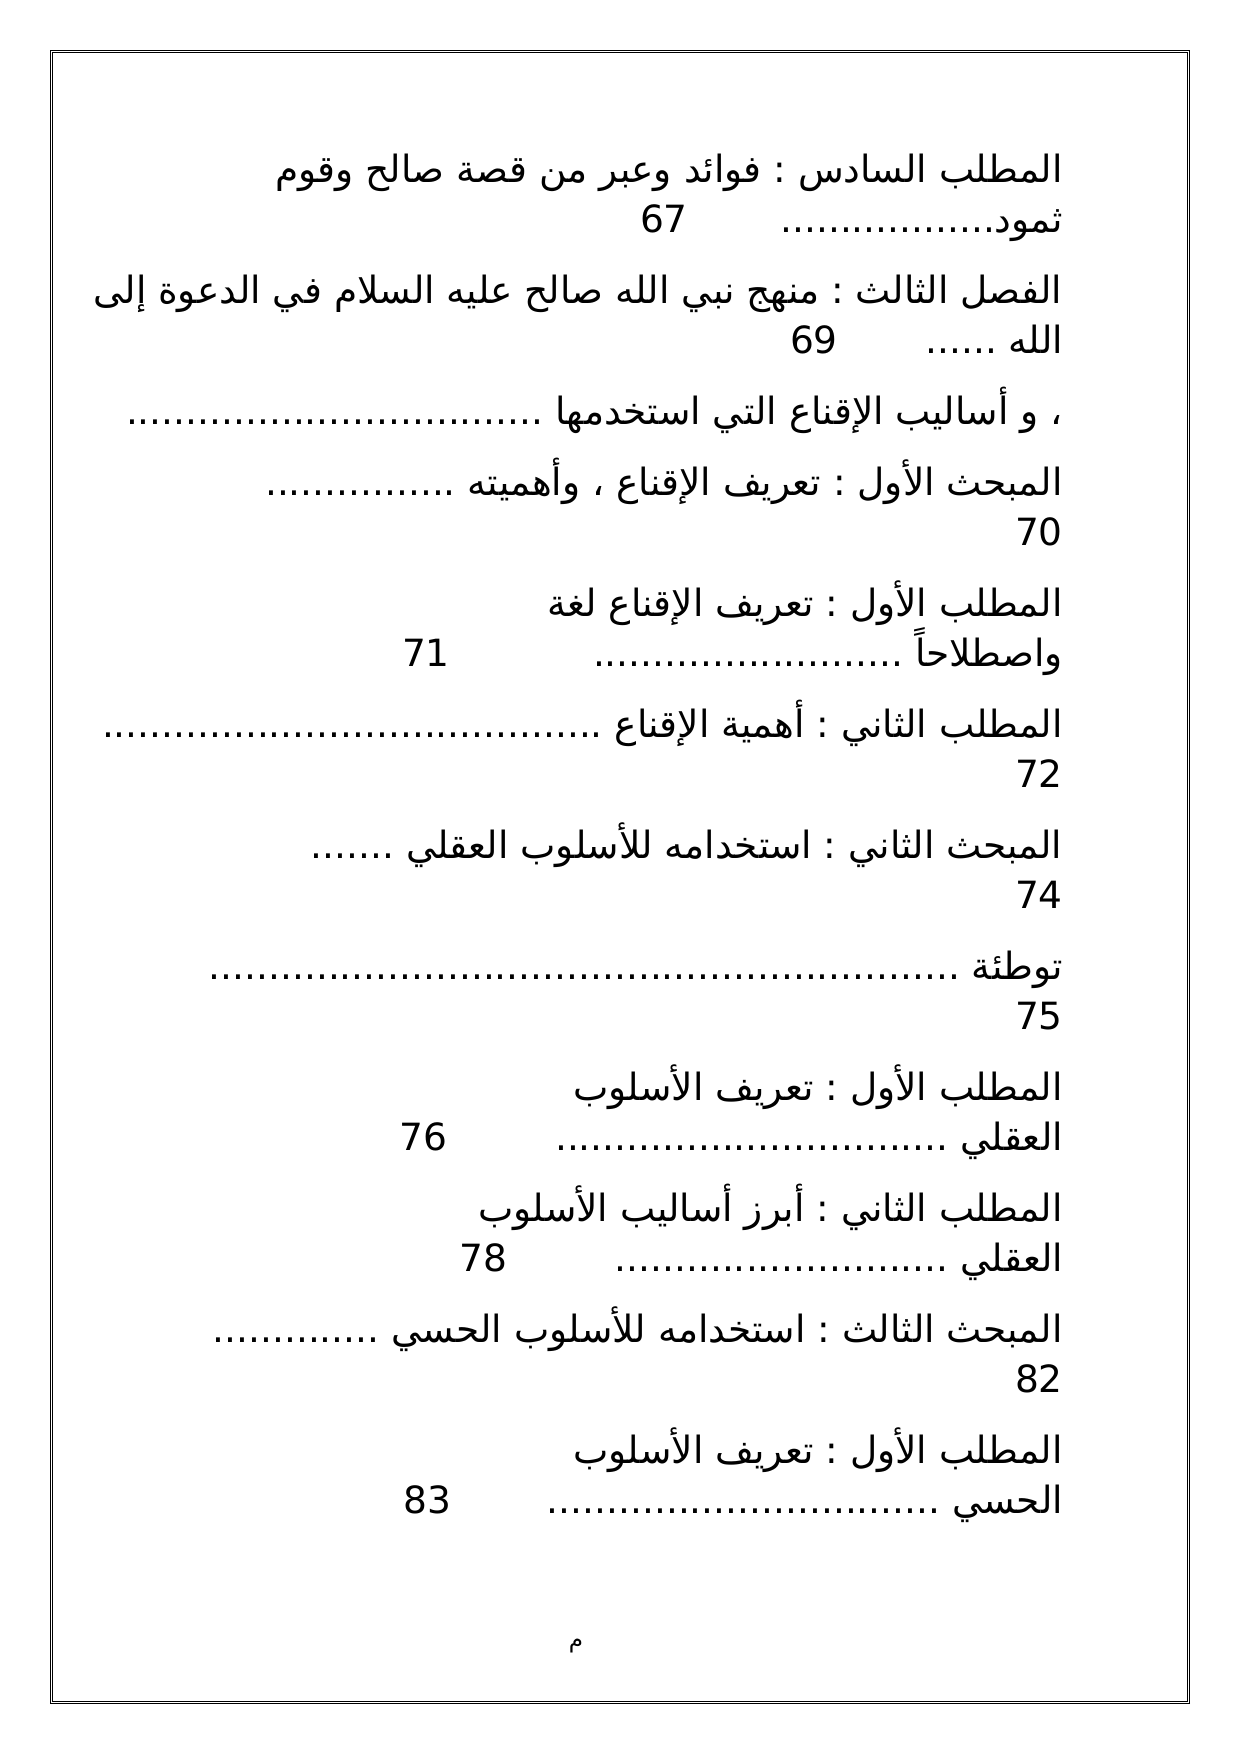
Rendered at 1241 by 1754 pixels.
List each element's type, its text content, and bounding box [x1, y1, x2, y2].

text المطلب الأول : تعريف الأسلوب الحسي ................................. 83 [89, 1429, 1063, 1523]
text ، و أساليب الإقناع التي استخدمها ................................... [89, 390, 1063, 433]
text الفصل الثالث : منهج نبي الله صالح عليه السلام في الدعوة إلى الله ...... 69 [89, 269, 1063, 362]
text المبحث الأول : تعريف الإقناع ، وأهميته ................ 70 [89, 461, 1063, 554]
text المطلب الأول : تعريف الأسلوب العقلي ................................. 76 [89, 1066, 1063, 1160]
text المطلب السادس : فوائد وعبر من قصة صالح وقوم ثمود.................. 67 [89, 148, 1063, 241]
text المطلب الأول : تعريف الإقناع لغة واصطلاحاً .......................... 71 [89, 582, 1063, 676]
text المطلب الثاني : أهمية الإقناع .......................................... 72 [89, 703, 1063, 797]
text المبحث الثاني : استخدامه للأسلوب العقلي ....... 74 [89, 824, 1063, 918]
text توطئة ............................................................... 75 [89, 945, 1063, 1039]
text المبحث الثالث : استخدامه للأسلوب الحسي .............. 82 [89, 1308, 1063, 1402]
text المطلب الثاني : أبرز أساليب الأسلوب العقلي ............................ 78 [89, 1187, 1063, 1281]
